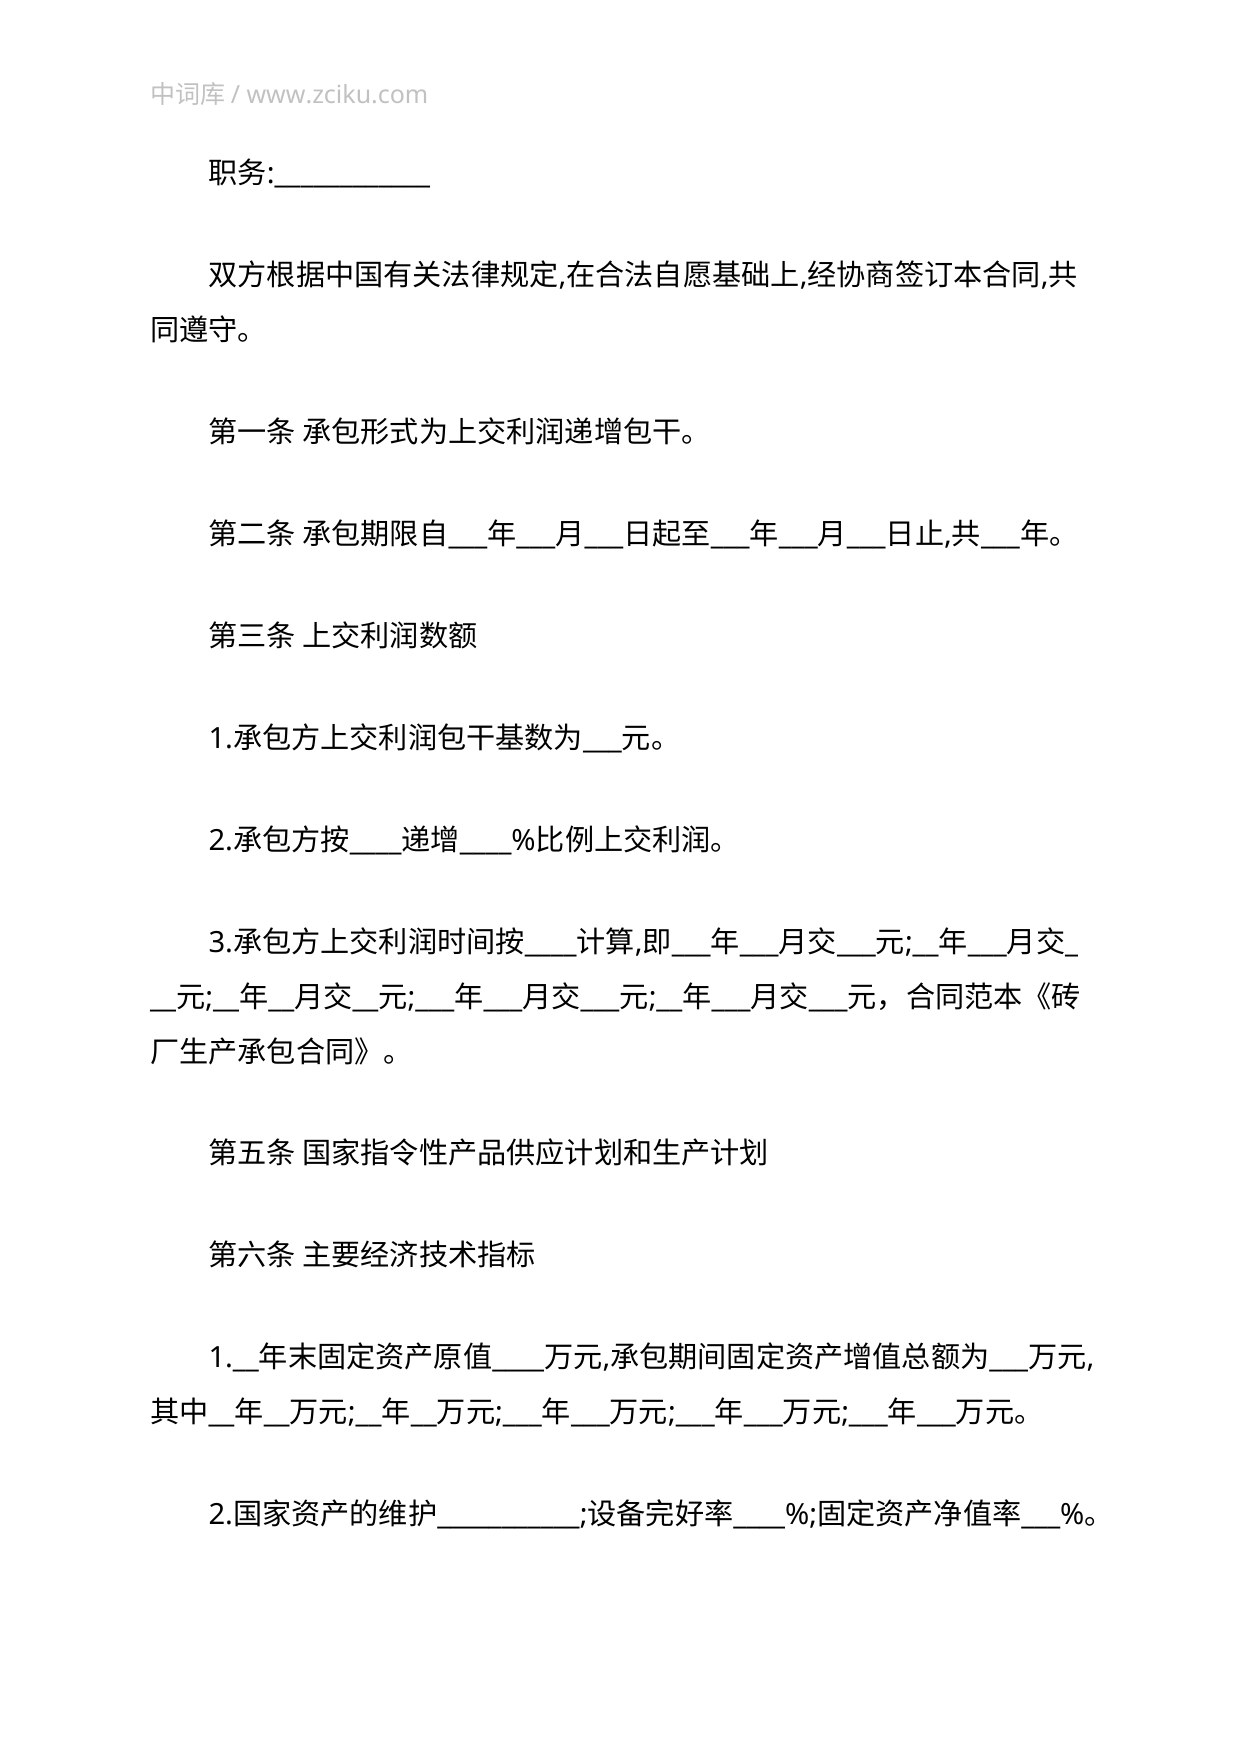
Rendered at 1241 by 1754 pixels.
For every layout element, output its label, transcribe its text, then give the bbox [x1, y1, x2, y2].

text 第六条 主要经济技术指标 [150, 1232, 1090, 1274]
text 第二条 承包期限自___年___月___日起至___年___月___日止,共___年。 [150, 511, 1090, 553]
text 双方根据中国有关法律规定,在合法自愿基础上,经协商签订本合同,共同遵守。 [150, 252, 1090, 349]
text 2.承包方按____递增____%比例上交利润。 [150, 816, 1090, 859]
text 1.__年末固定资产原值____万元,承包期间固定资产增值总额为___万元,其中__年__万元;__年__万元;___年___万元;___年___万元;___年___万元。 [150, 1333, 1090, 1431]
text 1.承包方上交利润包干基数为___元。 [150, 714, 1090, 757]
text 职务:____________ [150, 150, 1090, 192]
text 第一条 承包形式为上交利润递增包干。 [150, 409, 1090, 451]
text 3.承包方上交利润时间按____计算,即___年___月交___元;__年___月交___元;__年__月交__元;___年___月交___元;__年___月交___元，合同范本《砖厂生产承包合同》。 [150, 918, 1090, 1071]
text 2.国家资产的维护___________;设备完好率____%;固定资产净值率___%。 [150, 1491, 1090, 1533]
text 第五条 国家指令性产品供应计划和生产计划 [150, 1130, 1090, 1172]
text 第三条 上交利润数额 [150, 612, 1090, 655]
